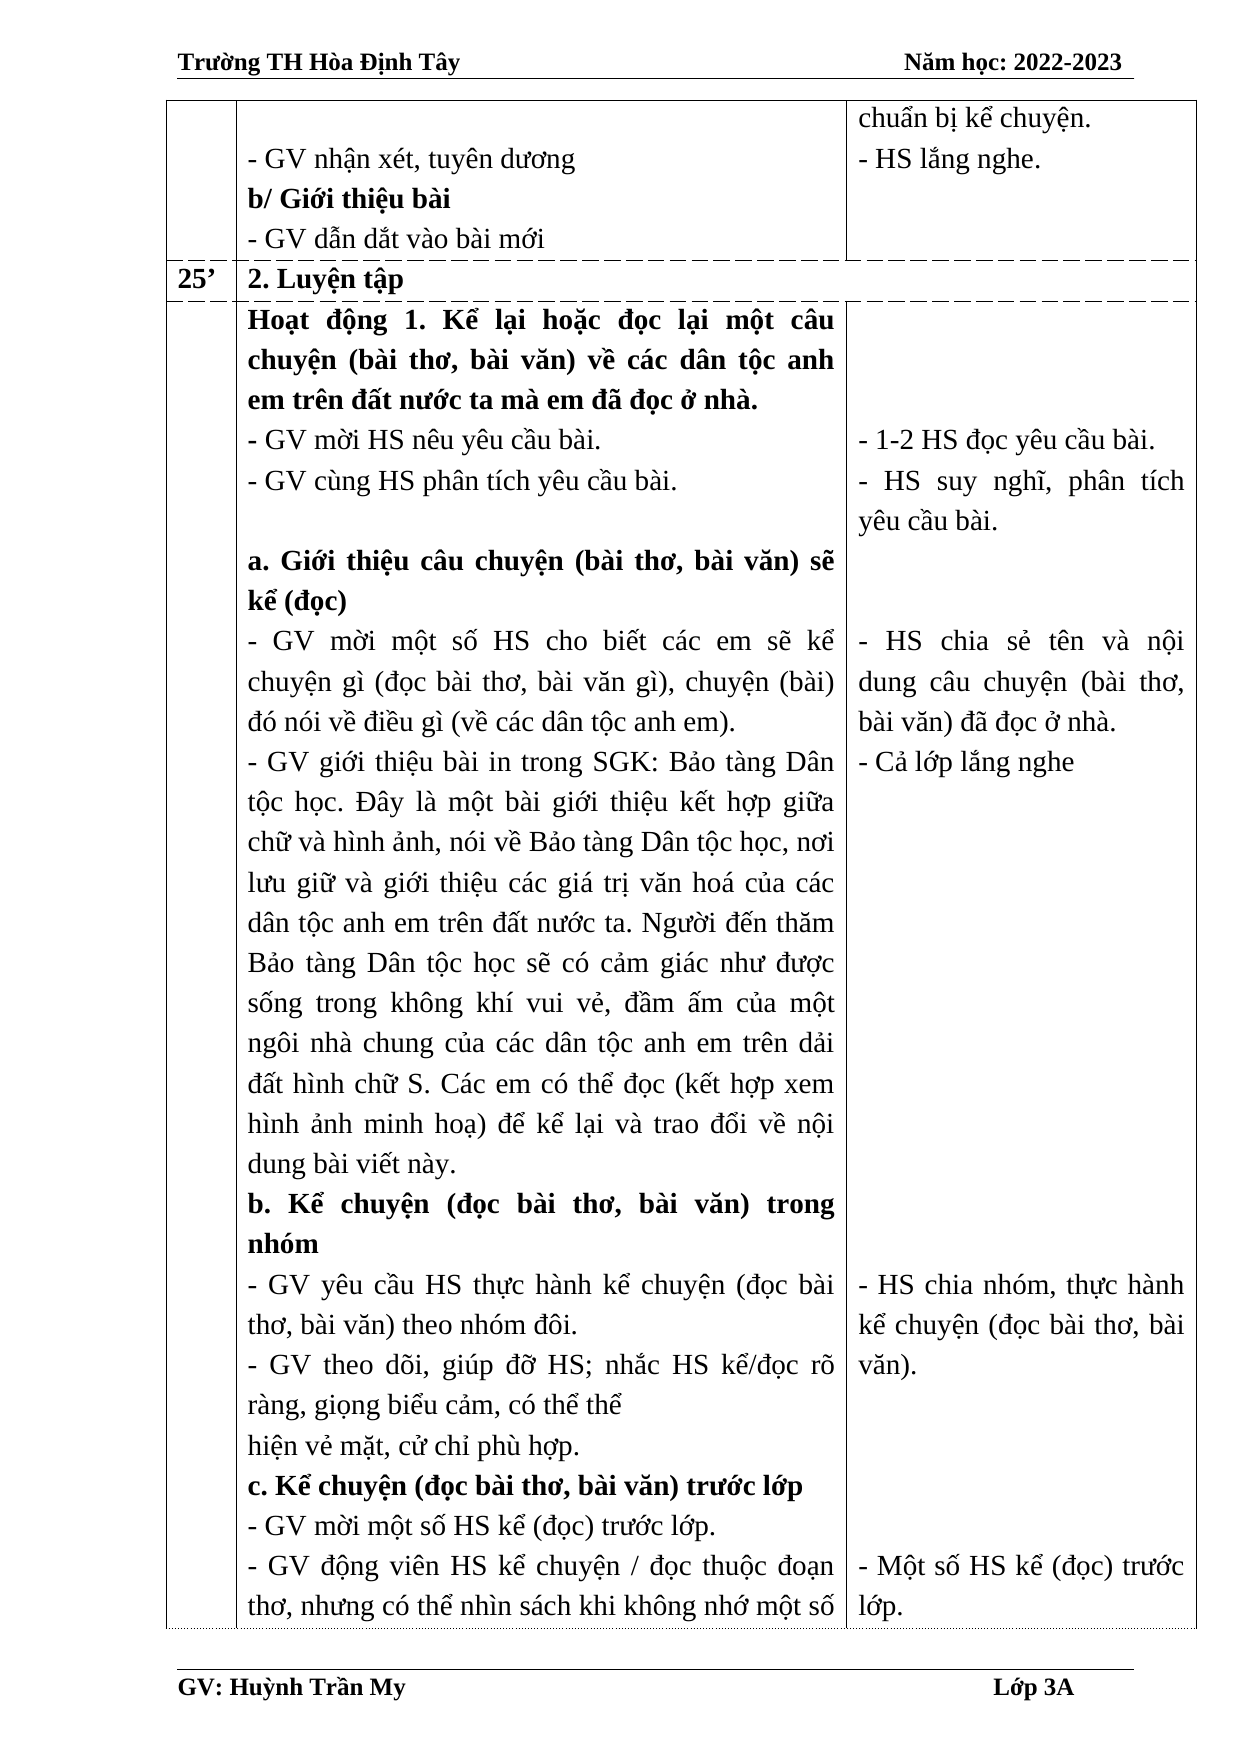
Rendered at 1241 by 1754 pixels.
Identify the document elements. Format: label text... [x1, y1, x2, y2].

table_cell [847, 101, 1196, 260]
table_cell [167, 301, 236, 1628]
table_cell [237, 101, 846, 260]
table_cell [847, 301, 1196, 1628]
table_cell 2. Luyện tập [237, 260, 1196, 301]
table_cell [237, 301, 846, 1628]
table_cell [167, 101, 236, 260]
table_cell 25’ [167, 260, 236, 301]
